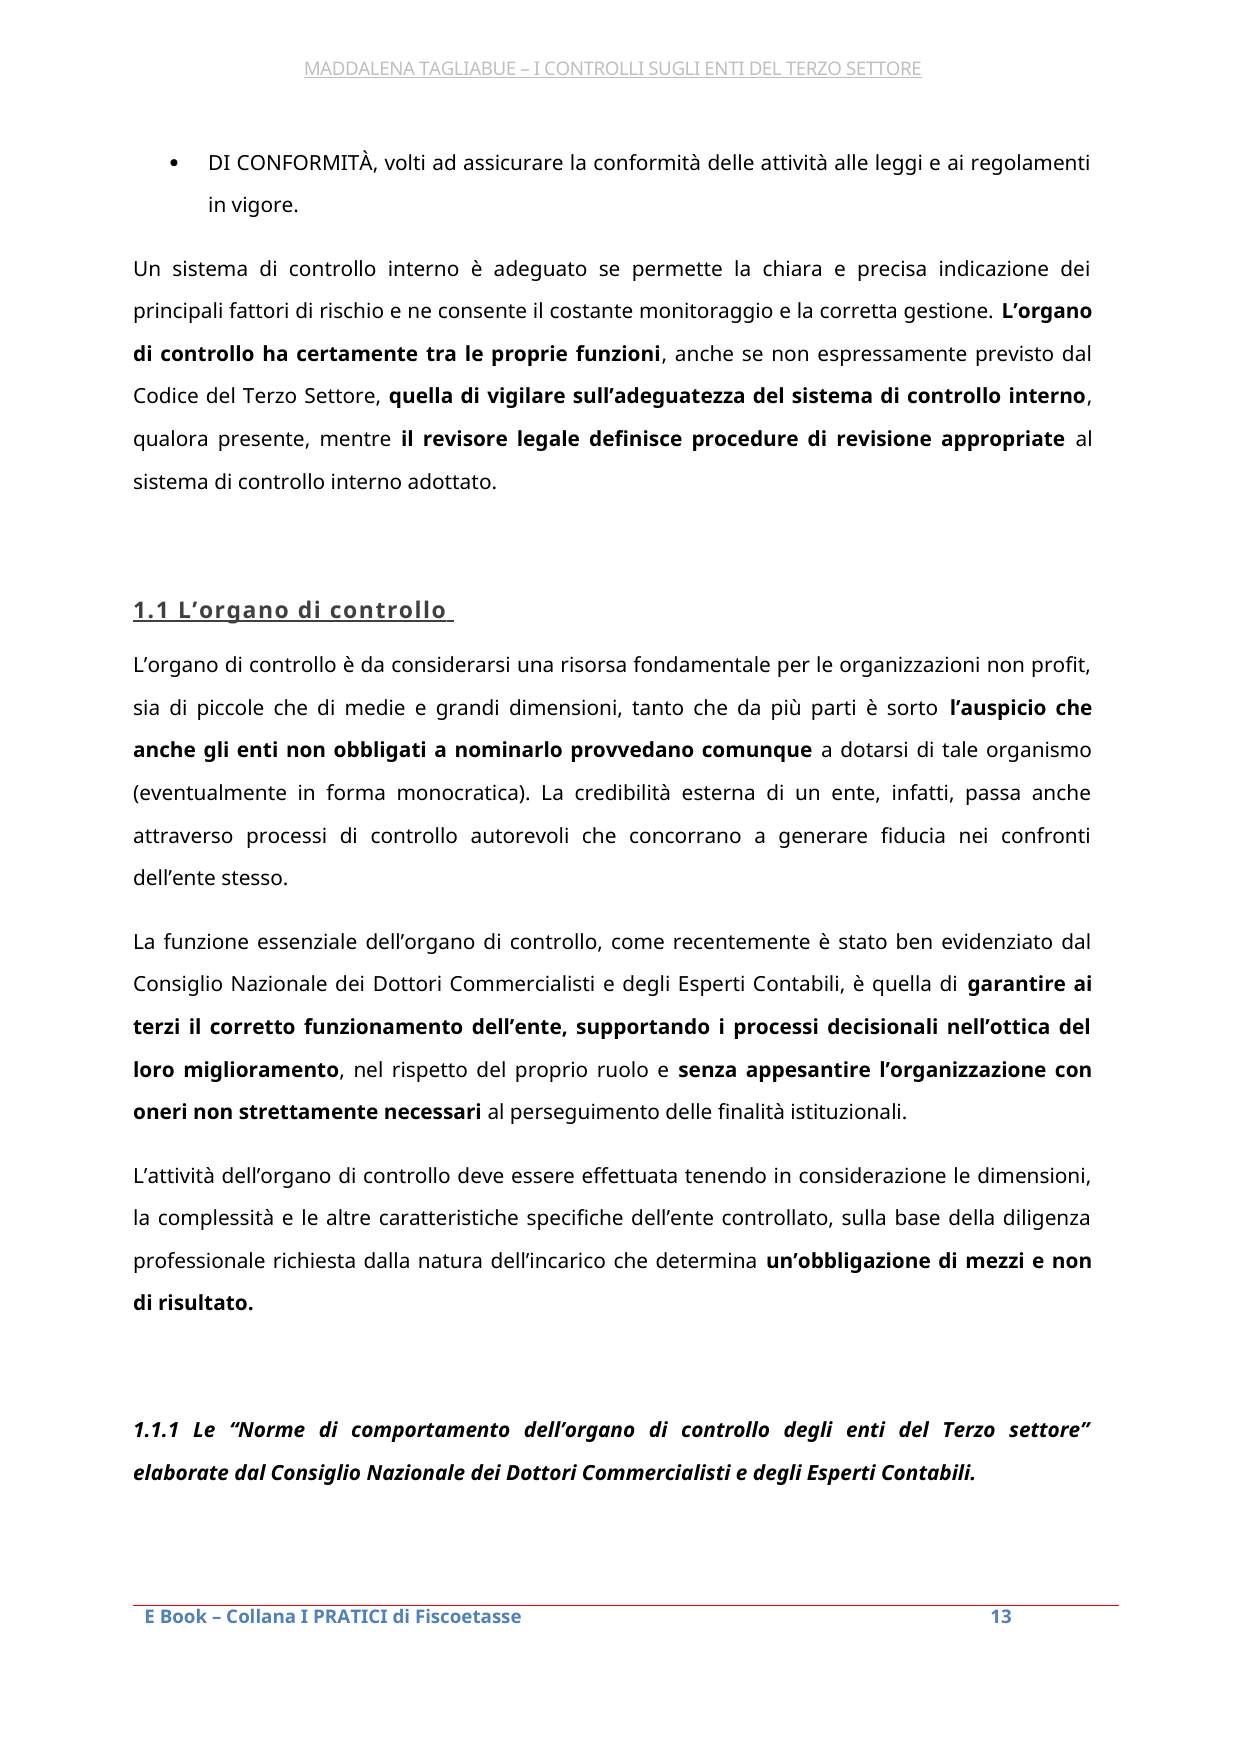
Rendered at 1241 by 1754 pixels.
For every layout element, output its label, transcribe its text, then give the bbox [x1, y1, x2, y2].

text 1.1.1 Le “Norme di comportamento dell’organo di controllo degli enti del Terzo settore” elaborate dal Consiglio Nazionale dei Dottori Commercialisti e degli Esperti Contabili. [133, 1415, 1092, 1486]
text L’attività dell’organo di controllo deve essere effettuata tenendo in considerazione le dimensioni, la complessità e le altre caratteristiche specifiche dell’ente controllato, sulla base della diligenza professionale richiesta dalla natura dell’incarico che determina un’obbligazione di mezzi e non di risultato. [133, 1161, 1092, 1317]
list DI CONFORMITÀ, volti ad assicurare la conformità delle attività alle leggi e ai regolamenti in vigore. [170, 148, 1092, 219]
text L’organo di controllo è da considerarsi una risorsa fondamentale per le organizzazioni non profit, sia di piccole che di medie e grandi dimensioni, tanto che da più parti è sorto l’auspicio che anche gli enti non obbligati a nominarlo provvedano comunque a dotarsi di tale organismo (eventualmente in forma monocratica). La credibilità esterna di un ente, infatti, passa anche attraverso processi di controllo autorevoli che concorrano a generare fiducia nei confronti dell’ente stesso. [133, 650, 1092, 892]
text Un sistema di controllo interno è adeguato se permette la chiara e precisa indicazione dei principali fattori di rischio e ne consente il costante monitoraggio e la corretta gestione. L’organo di controllo ha certamente tra le proprie funzioni, anche se non espressamente previsto dal Codice del Terzo Settore, quella di vigilare sull’adeguatezza del sistema di controllo interno, qualora presente, mentre il revisore legale definisce procedure di revisione appropriate al sistema di controllo interno adottato. [133, 254, 1092, 495]
subtitle 1.1 L’organo di controllo [133, 594, 1092, 625]
text La funzione essenziale dell’organo di controllo, come recentemente è stato ben evidenziato dal Consiglio Nazionale dei Dottori Commercialisti e degli Esperti Contabili, è quella di garantire ai terzi il corretto funzionamento dell’ente, supportando i processi decisionali nell’ottica del loro miglioramento, nel rispetto del proprio ruolo e senza appesantire l’organizzazione con oneri non strettamente necessari al perseguimento delle finalità istituzionali. [133, 927, 1092, 1126]
